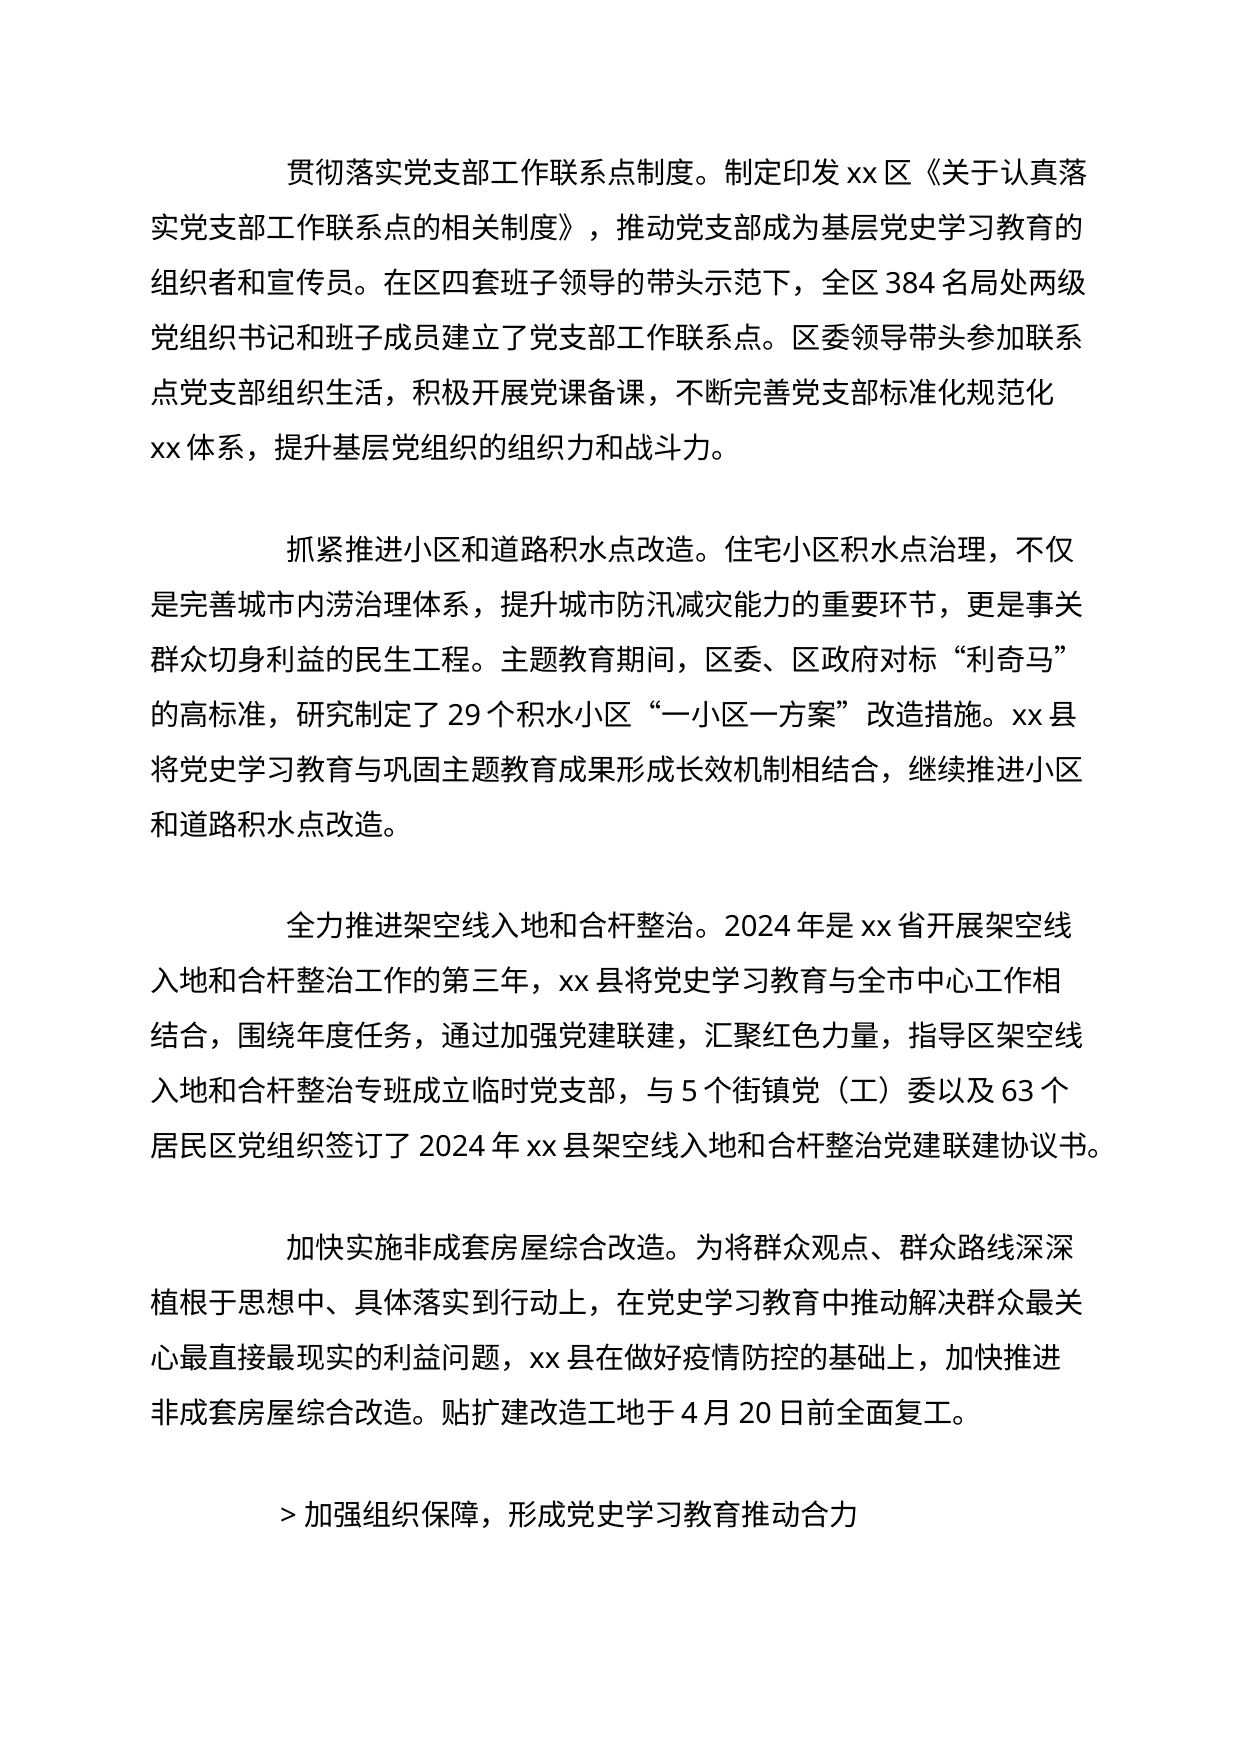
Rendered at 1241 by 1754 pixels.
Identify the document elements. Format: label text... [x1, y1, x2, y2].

text > 加强组织保障，形成党史学习教育推动合力 [150, 1492, 1090, 1534]
text 抓紧推进小区和道路积水点改造。住宅小区积水点治理，不仅是完善城市内涝治理体系，提升城市防汛减灾能力的重要环节，更是事关群众切身利益的民生工程。主题教育期间，区委、区政府对标“利奇马”的高标准，研究制定了29个积水小区“一小区一方案”改造措施。xx县将党史学习教育与巩固主题教育成果形成长效机制相结合，继续推进小区和道路积水点改造。 [150, 527, 1090, 843]
text 加快实施非成套房屋综合改造。为将群众观点、群众路线深深植根于思想中、具体落实到行动上，在党史学习教育中推动解决群众最关心最直接最现实的利益问题，xx县在做好疫情防控的基础上，加快推进非成套房屋综合改造。贴扩建改造工地于4月20日前全面复工。 [150, 1225, 1090, 1432]
text 全力推进架空线入地和合杆整治。2024年是xx省开展架空线入地和合杆整治工作的第三年，xx县将党史学习教育与全市中心工作相结合，围绕年度任务，通过加强党建联建，汇聚红色力量，指导区架空线入地和合杆整治专班成立临时党支部，与5个街镇党（工）委以及63个居民区党组织签订了2024年xx县架空线入地和合杆整治党建联建协议书。 [150, 903, 1090, 1165]
text 贯彻落实党支部工作联系点制度。制定印发xx区《关于认真落实党支部工作联系点的相关制度》，推动党支部成为基层党史学习教育的组织者和宣传员。在区四套班子领导的带头示范下，全区384名局处两级党组织书记和班子成员建立了党支部工作联系点。区委领导带头参加联系点党支部组织生活，积极开展党课备课，不断完善党支部标准化规范化xx体系，提升基层党组织的组织力和战斗力。 [150, 150, 1090, 467]
